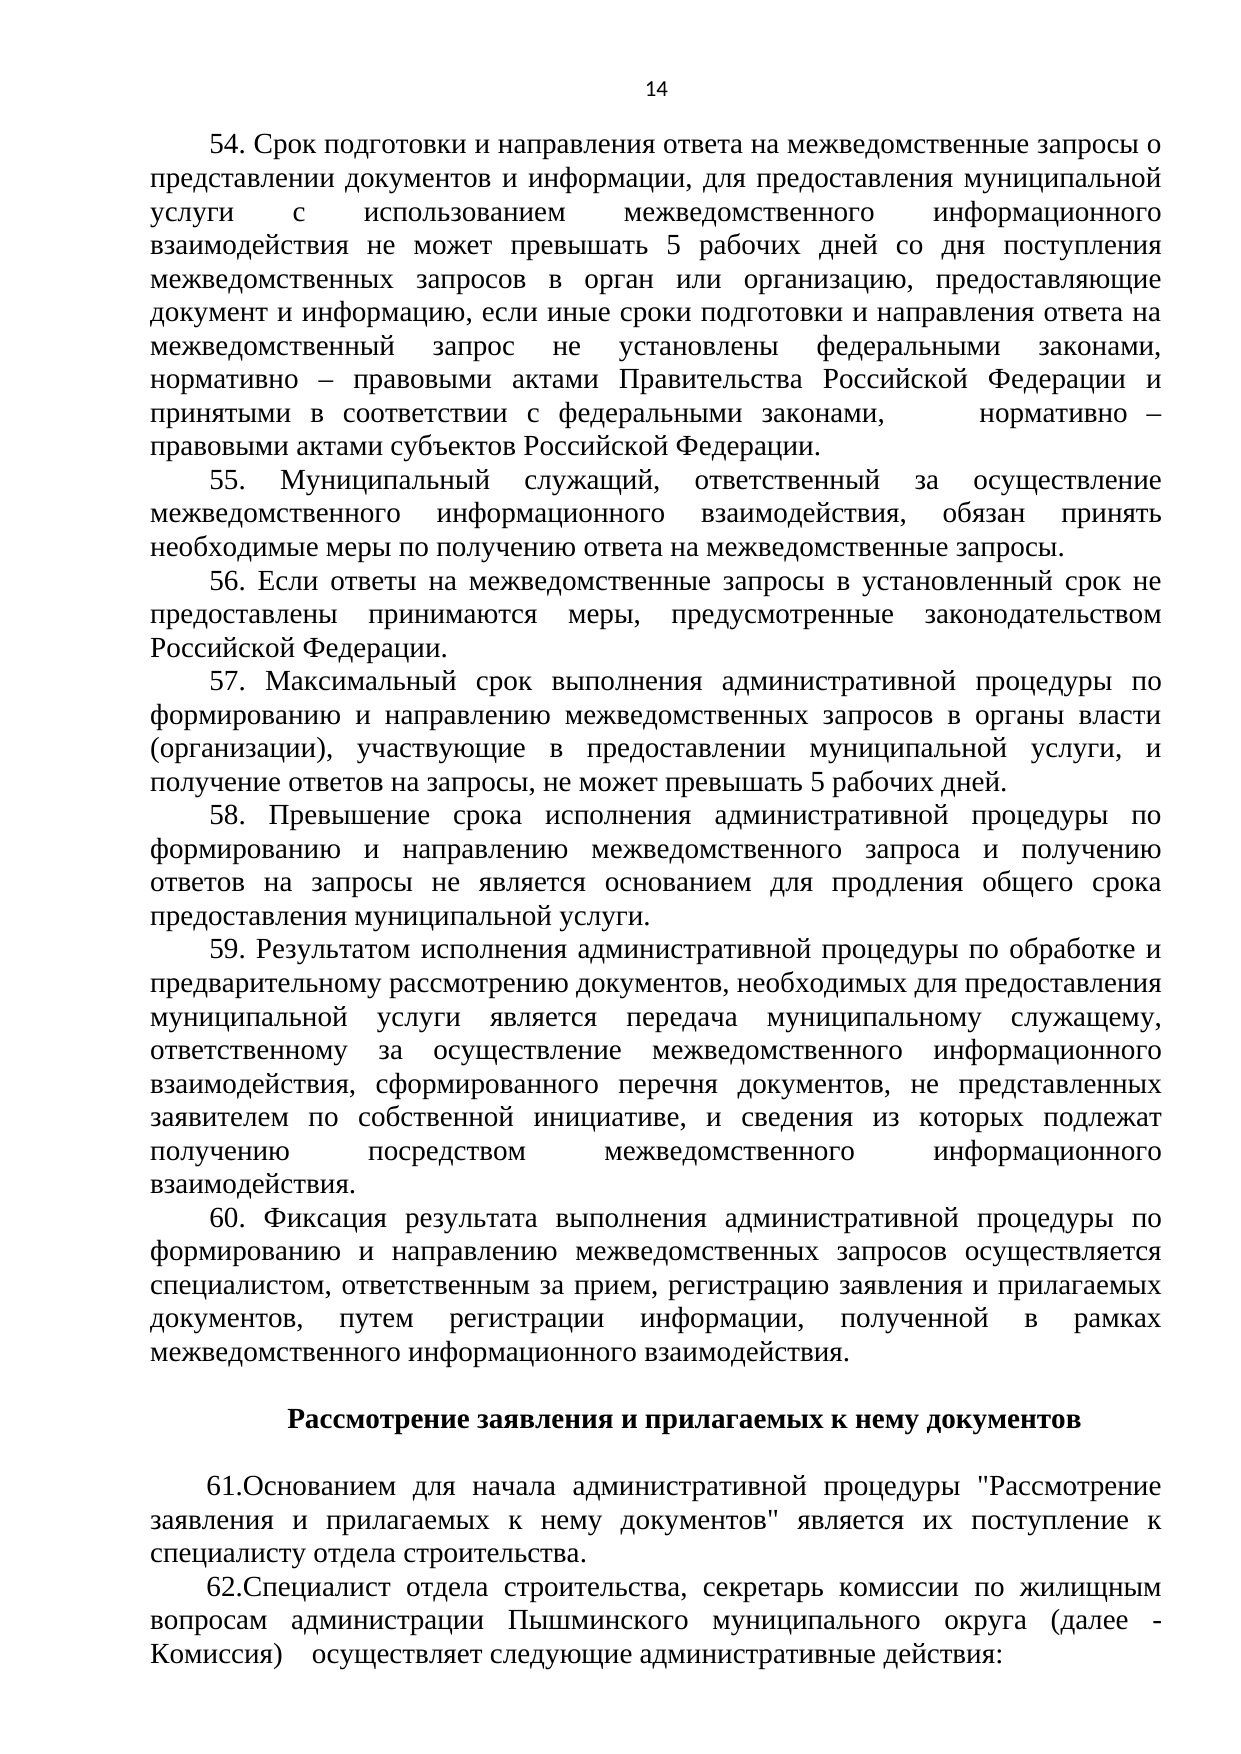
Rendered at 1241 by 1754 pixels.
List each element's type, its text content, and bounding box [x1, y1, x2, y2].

text 59. Результатом исполнения административной процедуры по обработке и предварительному рассмотрению документов, необходимых для предоставления муниципальной услуги является передача муниципальному служащему, ответственному за осуществление межведомственного информационного взаимодействия, сформированного перечня документов, не представленных заявителем по собственной инициативе, и сведения из которых подлежат получению посредством межведомственного информационного взаимодействия. [150, 932, 1162, 1200]
text 62.Специалист отдела строительства, секретарь комиссии по жилищным вопросам администрации Пышминского муниципального округа (далее - Комиссия) осуществляет следующие административные действия: [150, 1569, 1162, 1669]
text 55. Муниципальный служащий, ответственный за осуществление межведомственного информационного взаимодействия, обязан принять необходимые меры по получению ответа на межведомственные запросы. [150, 462, 1162, 563]
text 58. Превышение срока исполнения административной процедуры по формированию и направлению межведомственного запроса и получению ответов на запросы не является основанием для продления общего срока предоставления муниципальной услуги. [150, 797, 1162, 932]
text 57. Максимальный срок выполнения административной процедуры по формированию и направлению межведомственных запросов в органы власти (организации), участвующие в предоставлении муниципальной услуги, и получение ответов на запросы, не может превышать 5 рабочих дней. [150, 663, 1162, 797]
text 54. Срок подготовки и направления ответа на межведомственные запросы о представлении документов и информации, для предоставления муниципальной услуги с использованием межведомственного информационного взаимодействия не может превышать 5 рабочих дней со дня поступления межведомственных запросов в орган или организацию, предоставляющие документ и информацию, если иные сроки подготовки и направления ответа на межведомственный запрос не установлены федеральными законами, нормативно – правовыми актами Правительства Российской Федерации и принятыми в соответствии с федеральными законами, нормативно – правовыми актами субъектов Российской Федерации. [150, 127, 1162, 462]
text Рассмотрение заявления и прилагаемых к нему документов [150, 1401, 1162, 1435]
text 60. Фиксация результата выполнения административной процедуры по формированию и направлению межведомственных запросов осуществляется специалистом, ответственным за прием, регистрацию заявления и прилагаемых документов, путем регистрации информации, полученной в рамках межведомственного информационного взаимодействия. [150, 1200, 1162, 1368]
text 61.Основанием для начала административной процедуры "Рассмотрение заявления и прилагаемых к нему документов" является их поступление к специалисту отдела строительства. [150, 1468, 1162, 1569]
text 56. Если ответы на межведомственные запросы в установленный срок не предоставлены принимаются меры, предусмотренные законодательством Российской Федерации. [150, 563, 1162, 663]
